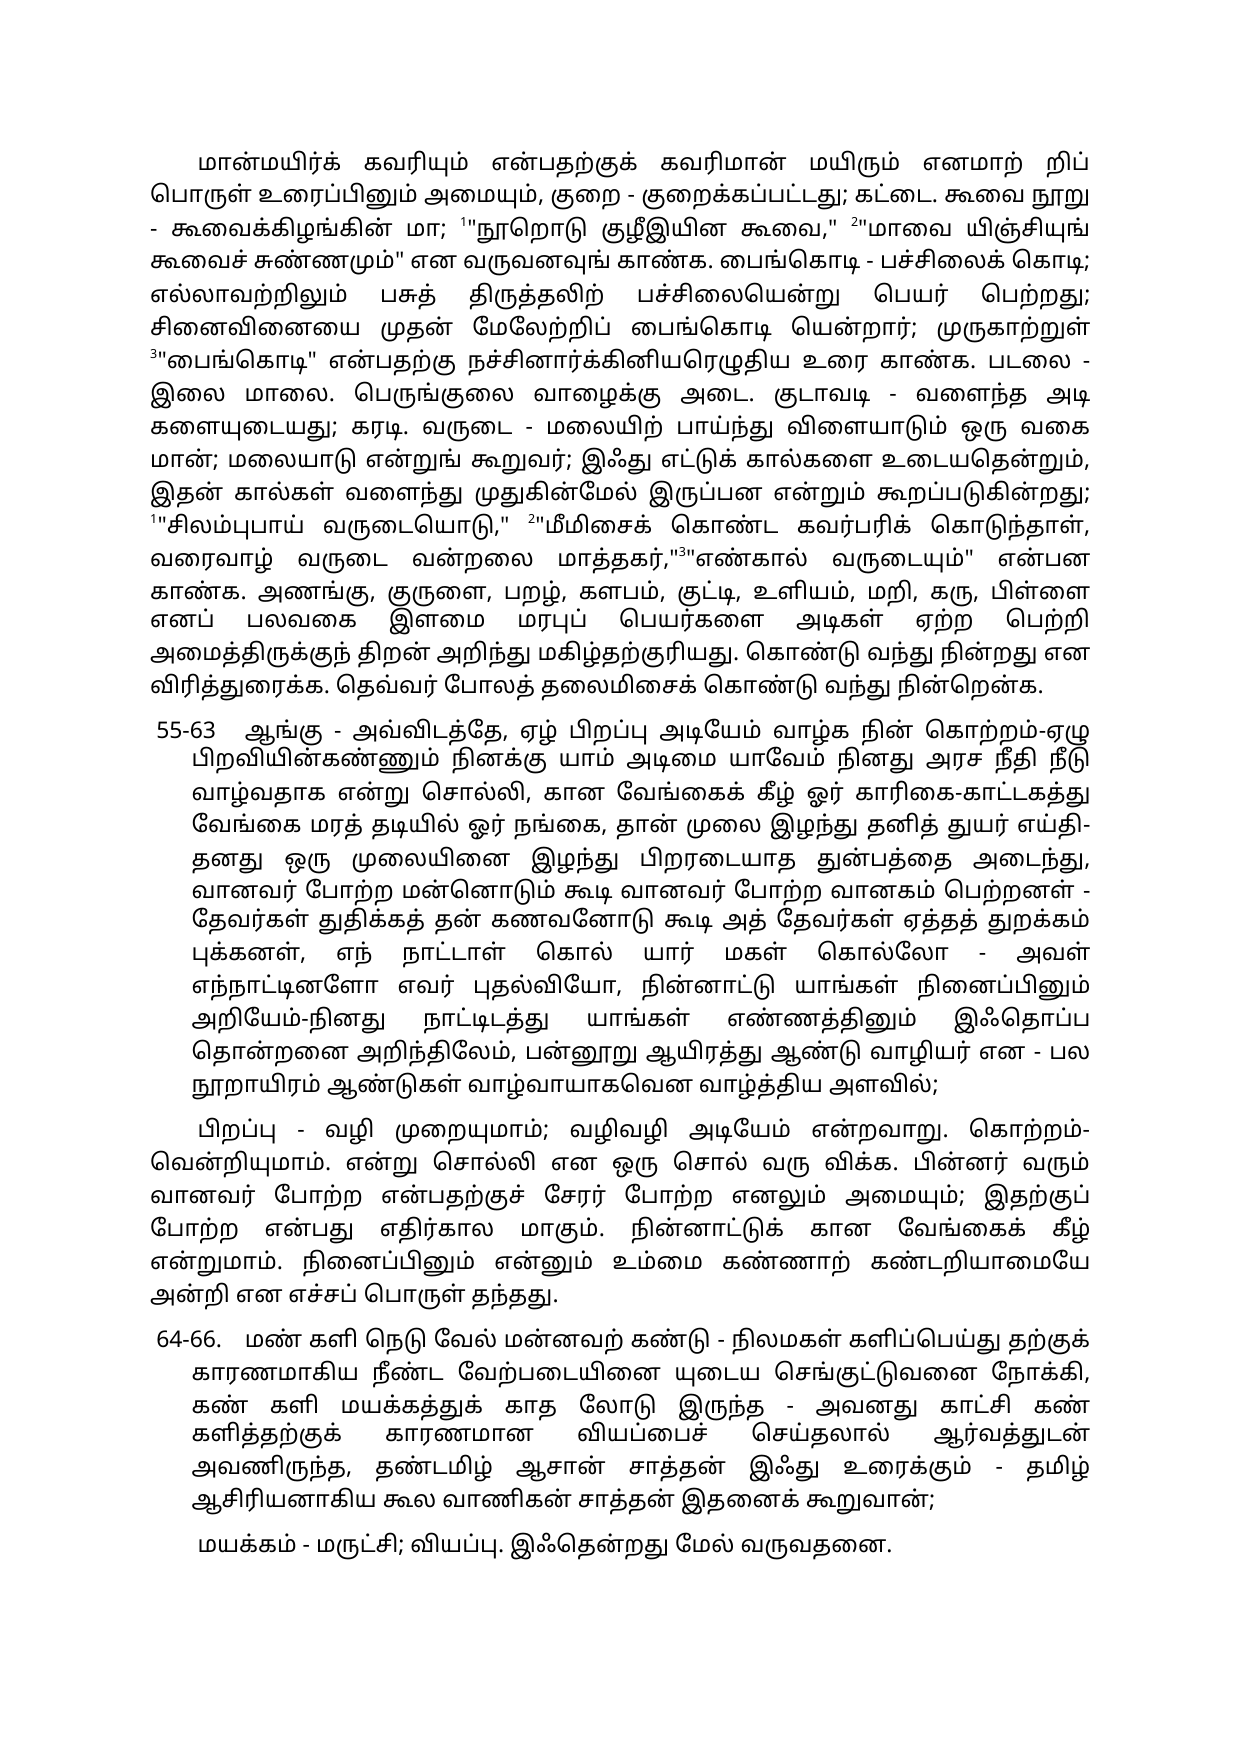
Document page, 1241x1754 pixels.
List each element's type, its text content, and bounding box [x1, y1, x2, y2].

text மான்மயிர்க் கவரியும் என்பதற்குக் கவரிமான் மயிரும் எனமாற் றிப் பொருள் உரைப்பினும் அமையும், குறை - குறைக்கப்பட்டது; கட்டை. கூவை நூறு - கூவைக்கிழங்கின் மா; 1"நூறொடு குழீஇயின கூவை," 2"மாவை யிஞ்சியுங் கூவைச் சுண்ணமும்" என வருவனவுங் காண்க. பைங்கொடி - பச்சிலைக் கொடி; எல்லாவற்றிலும் பசுத் திருத்தலிற் பச்சிலையென்று பெயர் பெற்றது; சினைவினையை முதன் மேலேற்றிப் பைங்கொடி யென்றார்; முருகாற்றுள் 3"பைங்கொடி" என்பதற்கு நச்சினார்க்கினியரெழுதிய உரை காண்க. படலை - இலை மாலை. பெருங்குலை வாழைக்கு அடை. குடாவடி - வளைந்த அடி களையுடையது; கரடி. வருடை - மலையிற் பாய்ந்து விளையாடும் ஒரு வகை மான்; மலையாடு என்றுங் கூறுவர்; இஃது எட்டுக் கால்களை உடையதென்றும், இதன் கால்கள் வளைந்து முதுகின்மேல் இருப்பன என்றும் கூறப்படுகின்றது; 1"சிலம்புபாய் வருடையொடு," 2"மீமிசைக் கொண்ட கவர்பரிக் கொடுந்தாள், வரைவாழ் வருடை வன்றலை மாத்தகர்,"3"எண்கால் வருடையும்" என்பன காண்க. அணங்கு, குருளை, பறழ், களபம், குட்டி, உளியம், மறி, கரு, பிள்ளை எனப் பலவகை இளமை மரபுப் பெயர்களை அடிகள் ஏற்ற பெற்றி அமைத்திருக்குந் திறன் அறிந்து மகிழ்தற்குரியது. கொண்டு வந்து நின்றது என விரித்துரைக்க. தெவ்வர் போலத் தலைமிசைக் கொண்டு வந்து நின்றென்க. [150, 150, 1090, 702]
text 55-63 ஆங்கு - அவ்விடத்தே, ஏழ் பிறப்பு அடியேம் வாழ்க நின் கொற்றம்-ஏழு பிறவியின்கண்ணும் நினக்கு யாம் அடிமை யாவேம் நினது அரச நீதி நீடு வாழ்வதாக என்று சொல்லி, கான வேங்கைக் கீழ் ஓர் காரிகை-காட்டகத்து வேங்கை மரத் தடியில் ஓர் நங்கை, தான் முலை இழந்து தனித் துயர் எய்தி- தனது ஒரு முலையினை இழந்து பிறரடையாத துன்பத்தை அடைந்து, வானவர் போற்ற மன்னொடும் கூடி வானவர் போற்ற வானகம் பெற்றனள் - தேவர்கள் துதிக்கத் தன் கணவனோடு கூடி அத் தேவர்கள் ஏத்தத் துறக்கம் புக்கனள், எந் நாட்டாள் கொல் யார் மகள் கொல்லோ - அவள் எந்நாட்டினளோ எவர் புதல்வியோ, நின்னாட்டு யாங்கள் நினைப்பினும் அறியேம்-நினது நாட்டிடத்து யாங்கள் எண்ணத்தினும் இஃதொப்ப தொன்றனை அறிந்திலேம், பன்னூறு ஆயிரத்து ஆண்டு வாழியர் என - பல நூறாயிரம் ஆண்டுகள் வாழ்வாயாகவென வாழ்த்திய அளவில்; [156, 714, 1090, 1101]
text மயக்கம் - மருட்சி; வியப்பு. இஃதென்றது மேல் வருவதனை. [150, 1528, 1090, 1561]
text 64-66. மண் களி நெடு வேல் மன்னவற் கண்டு - நிலமகள் களிப்பெய்து தற்குக் காரணமாகிய நீண்ட வேற்படையினை யுடைய செங்குட்டுவனை நோக்கி, கண் களி மயக்கத்துக் காத லோடு இருந்த - அவனது காட்சி கண் களித்தற்குக் காரணமான வியப்பைச் செய்தலால் ஆர்வத்துடன் அவணிருந்த, தண்டமிழ் ஆசான் சாத்தன் இஃது உரைக்கும் - தமிழ் ஆசிரியனாகிய கூல வாணிகன் சாத்தன் இதனைக் கூறுவான்; [156, 1323, 1090, 1516]
text பிறப்பு - வழி முறையுமாம்; வழிவழி அடியேம் என்றவாறு. கொற்றம்-வென்றியுமாம். என்று சொல்லி என ஒரு சொல் வரு விக்க. பின்னர் வரும் வானவர் போற்ற என்பதற்குச் சேரர் போற்ற எனலும் அமையும்; இதற்குப் போற்ற என்பது எதிர்கால மாகும். நின்னாட்டுக் கான வேங்கைக் கீழ் என்றுமாம். நினைப்பினும் என்னும் உம்மை கண்ணாற் கண்டறியாமையே அன்றி என எச்சப் பொருள் தந்தது. [150, 1113, 1090, 1311]
